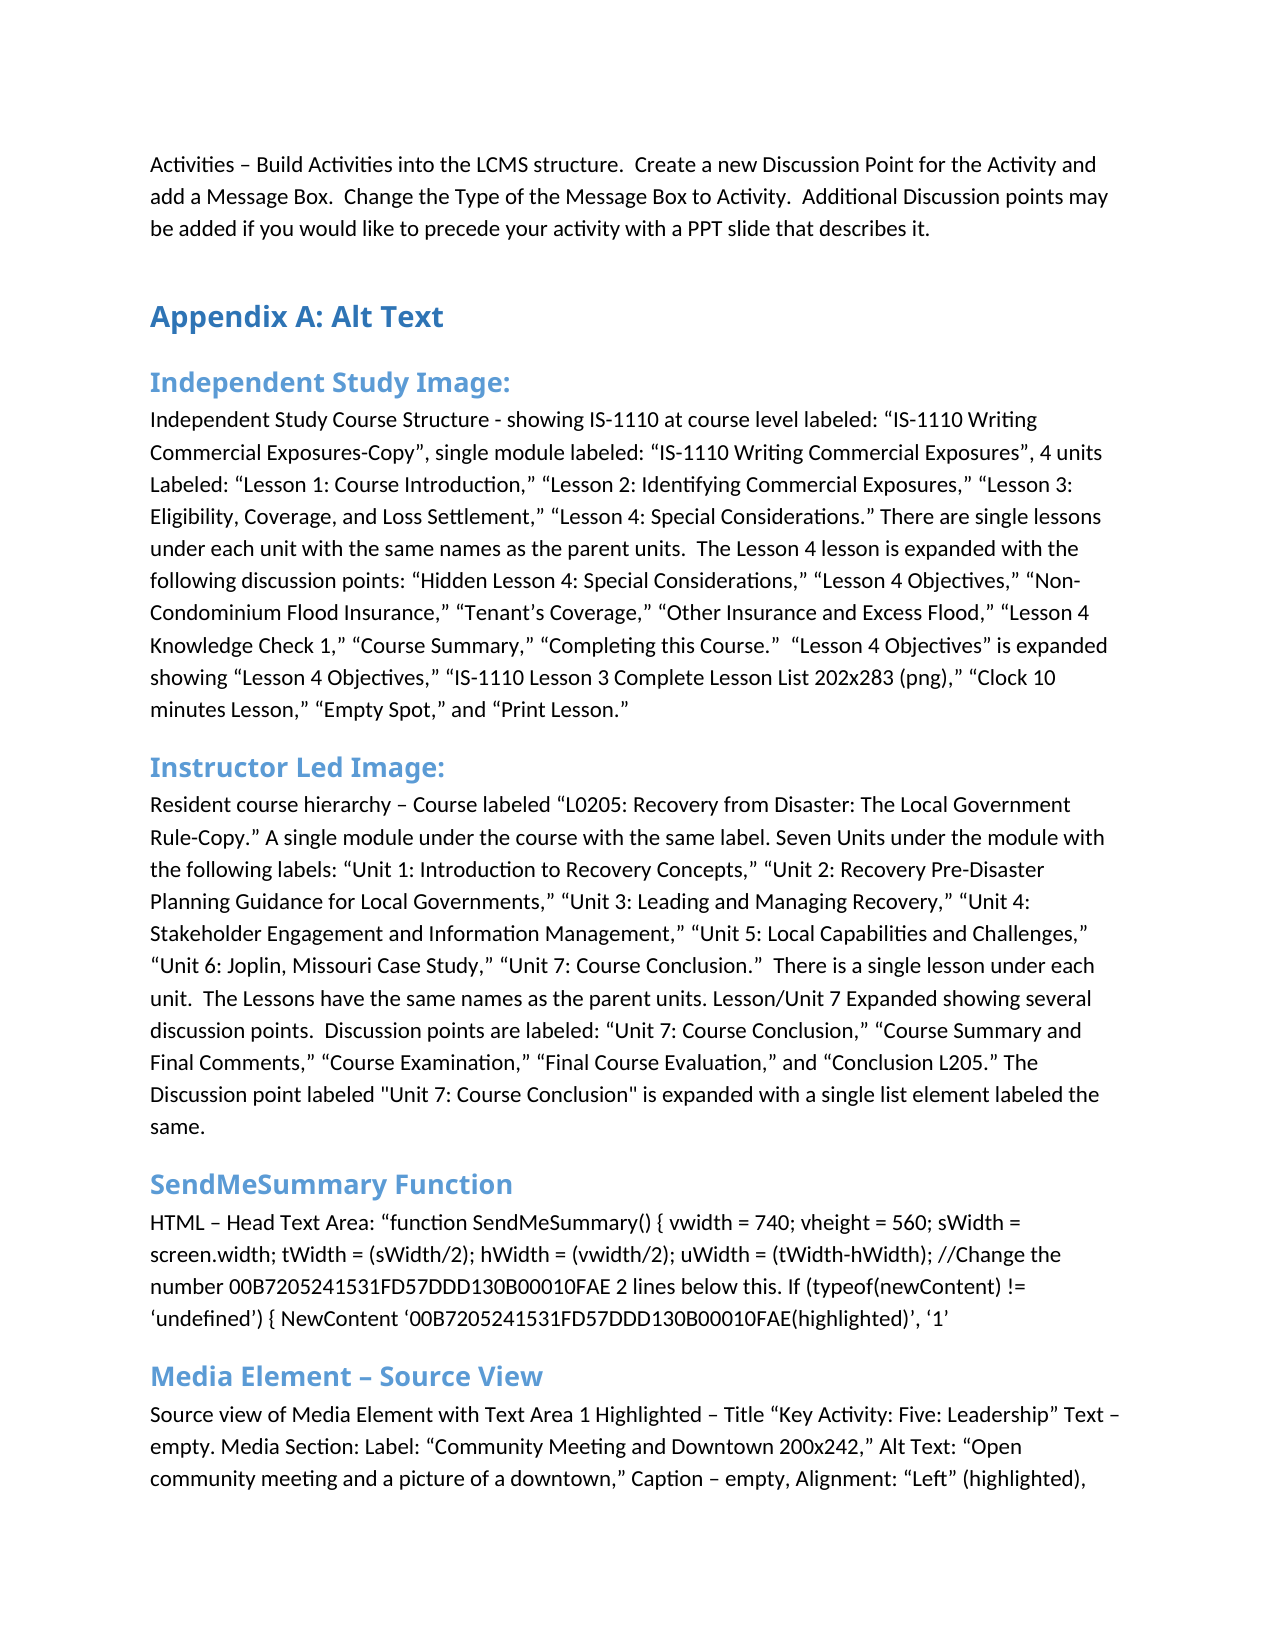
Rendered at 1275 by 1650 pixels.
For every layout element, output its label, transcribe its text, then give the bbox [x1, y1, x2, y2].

subtitle SendMeSummary Function [150, 1165, 1125, 1202]
subtitle Appendix A: Alt Text [150, 297, 1125, 336]
text HTML – Head Text Area: “function SendMeSummary() { vwidth = 740; vheight = 560; sWidth = screen.width; tWidth = (sWidth/2); hWidth = (vwidth/2); uWidth = (tWidth-hWidth); //Change the number 00B7205241531FD57DDD130B00010FAE 2 lines below this. If (typeof(newContent) != ‘undefined’) { NewContent ‘00B7205241531FD57DDD130B00010FAE(highlighted)’, ‘1’ [150, 1208, 1125, 1332]
subtitle Independent Study Image: [150, 363, 1125, 400]
text Independent Study Course Structure - showing IS-1110 at course level labeled: “IS-1110 Writing Commercial Exposures-Copy”, single module labeled: “IS-1110 Writing Commercial Exposures”, 4 units Labeled: “Lesson 1: Course Introduction,” “Lesson 2: Identifying Commercial Exposures,” “Lesson 3: Eligibility, Coverage, and Loss Settlement,” “Lesson 4: Special Considerations.” There are single lessons under each unit with the same names as the parent units. The Lesson 4 lesson is expanded with the following discussion points: “Hidden Lesson 4: Special Considerations,” “Lesson 4 Objectives,” “Non-Condominium Flood Insurance,” “Tenant’s Coverage,” “Other Insurance and Excess Flood,” “Lesson 4 Knowledge Check 1,” “Course Summary,” “Completing this Course.” “Lesson 4 Objectives” is expanded showing “Lesson 4 Objectives,” “IS-1110 Lesson 3 Complete Lesson List 202x283 (png),” “Clock 10 minutes Lesson,” “Empty Spot,” and “Print Lesson.” [150, 405, 1125, 723]
text Activities – Build Activities into the LCMS structure. Create a new Discussion Point for the Activity and add a Message Box. Change the Type of the Message Box to Activity. Additional Discussion points may be added if you would like to precede your activity with a PPT slide that describes it. [150, 150, 1125, 242]
subtitle Media Element – Source View [150, 1357, 1125, 1394]
subtitle Instructor Led Image: [150, 748, 1125, 785]
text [150, 1400, 1125, 1492]
text Resident course hierarchy – Course labeled “L0205: Recovery from Disaster: The Local Government Rule-Copy.” A single module under the course with the same label. Seven Units under the module with the following labels: “Unit 1: Introduction to Recovery Concepts,” “Unit 2: Recovery Pre-Disaster Planning Guidance for Local Governments,” “Unit 3: Leading and Managing Recovery,” “Unit 4: Stakeholder Engagement and Information Management,” “Unit 5: Local Capabilities and Challenges,” “Unit 6: Joplin, Missouri Case Study,” “Unit 7: Course Conclusion.” There is a single lesson under each unit. The Lessons have the same names as the parent units. Lesson/Unit 7 Expanded showing several discussion points. Discussion points are labeled: “Unit 7: Course Conclusion,” “Course Summary and Final Comments,” “Course Examination,” “Final Course Evaluation,” and “Conclusion L205.” The Discussion point labeled "Unit 7: Course Conclusion" is expanded with a single list element labeled the same. [150, 791, 1125, 1140]
